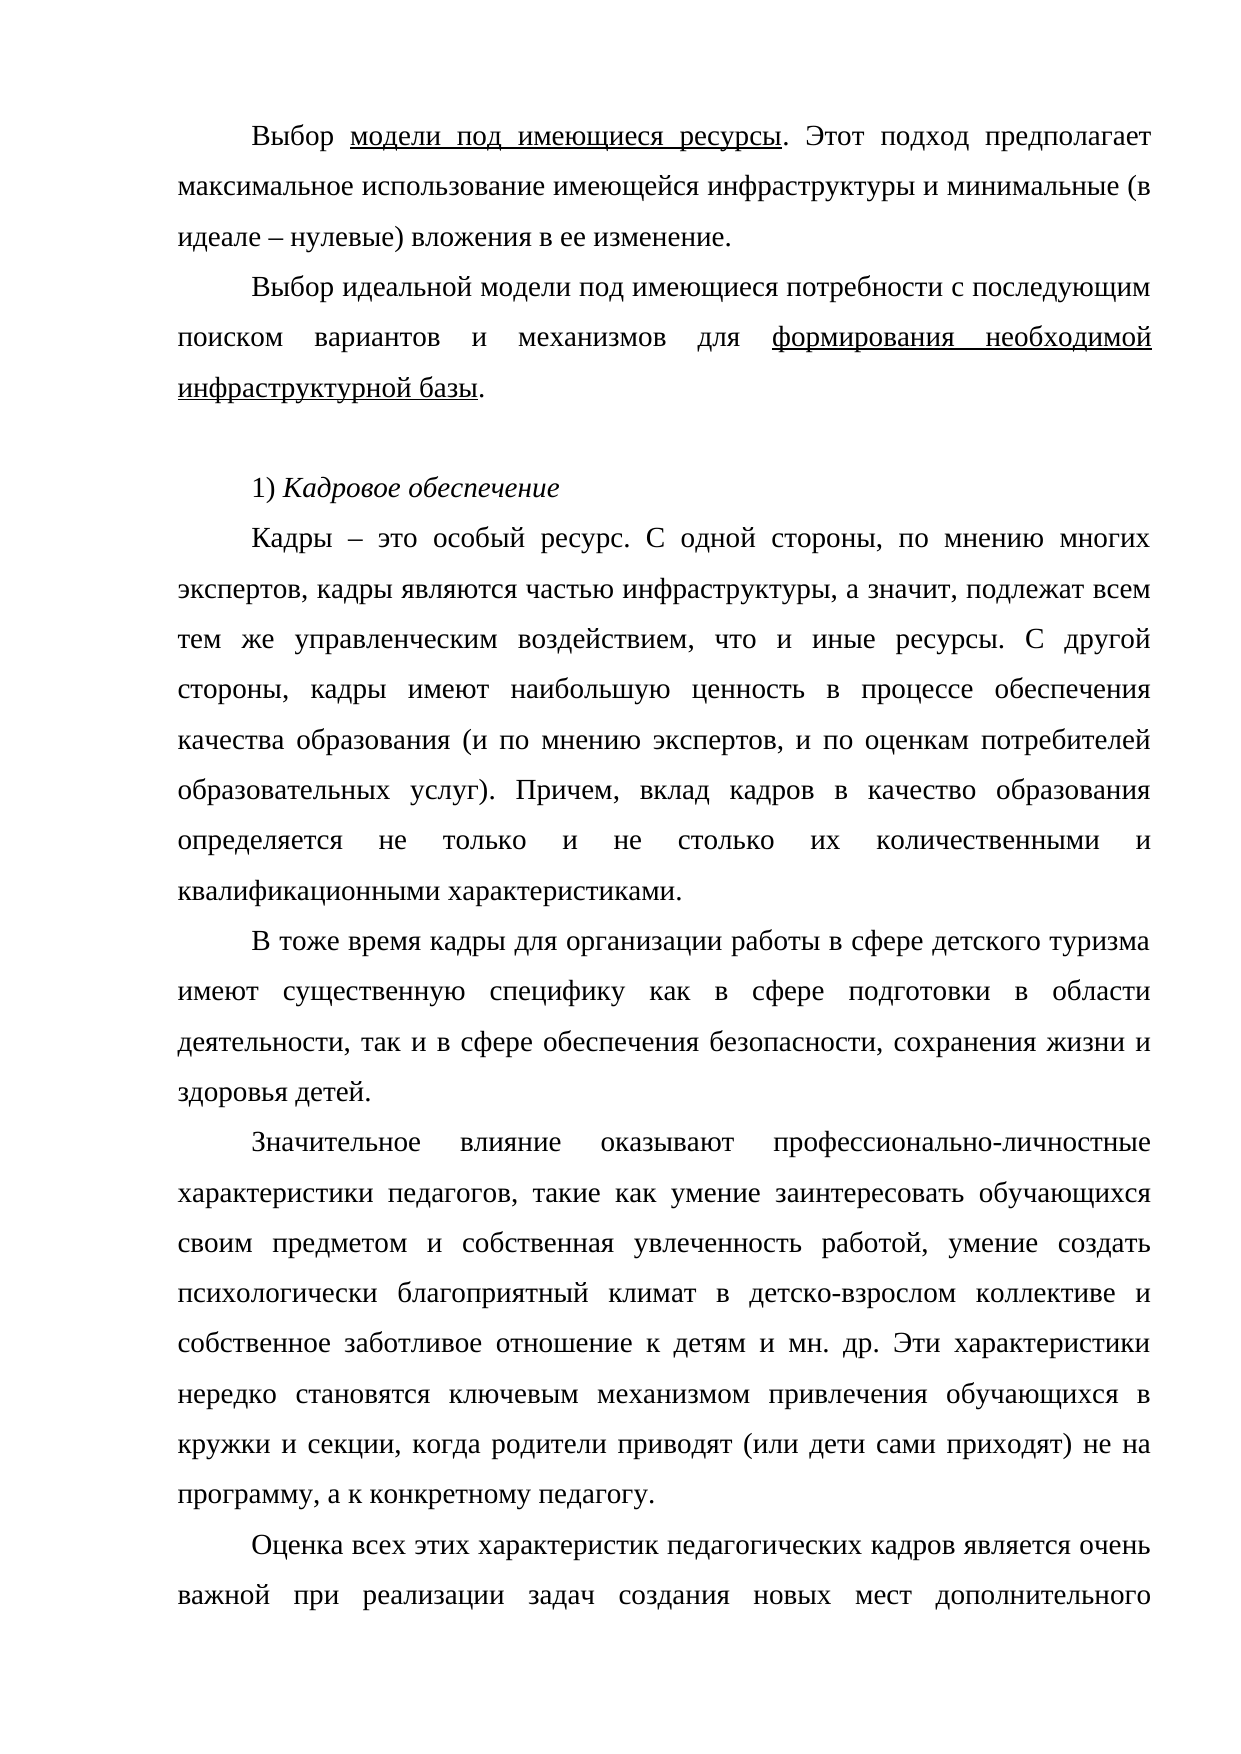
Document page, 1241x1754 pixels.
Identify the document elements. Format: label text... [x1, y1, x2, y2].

text Значительное влияние оказывают профессионально-личностные характеристики педагогов, такие как умение заинтересовать обучающихся своим предметом и собственная увлеченность работой, умение создать психологически благоприятный климат в детско-взрослом коллективе и собственное заботливое отношение к детям и мн. др. Эти характеристики нередко становятся ключевым механизмом привлечения обучающихся в кружки и секции, когда родители приводят (или дети сами приходят) не на программу, а к конкретному педагогу. [177, 1124, 1152, 1510]
text В тоже время кадры для организации работы в сфере детского туризма имеют существенную специфику как в сфере подготовки в области деятельности, так и в сфере обеспечения безопасности, сохранения жизни и здоровья детей. [177, 923, 1152, 1108]
text Выбор модели под имеющиеся ресурсы. Этот подход предполагает максимальное использование имеющейся инфраструктуры и минимальные (в идеале – нулевые) вложения в ее изменение. [177, 118, 1152, 252]
text 1) Кадровое обеспечение [177, 470, 1152, 504]
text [177, 1527, 1152, 1611]
text Выбор идеальной модели под имеющиеся потребности с последующим поиском вариантов и механизмов для формирования необходимой инфраструктурной базы. [177, 269, 1152, 403]
text Кадры – это особый ресурс. С одной стороны, по мнению многих экспертов, кадры являются частью инфраструктуры, а значит, подлежат всем тем же управленческим воздействием, что и иные ресурсы. С другой стороны, кадры имеют наибольшую ценность в процессе обеспечения качества образования (и по мнению экспертов, и по оценкам потребителей образовательных услуг). Причем, вклад кадров в качество образования определяется не только и не столько их количественными и квалификационными характеристиками. [177, 521, 1152, 906]
